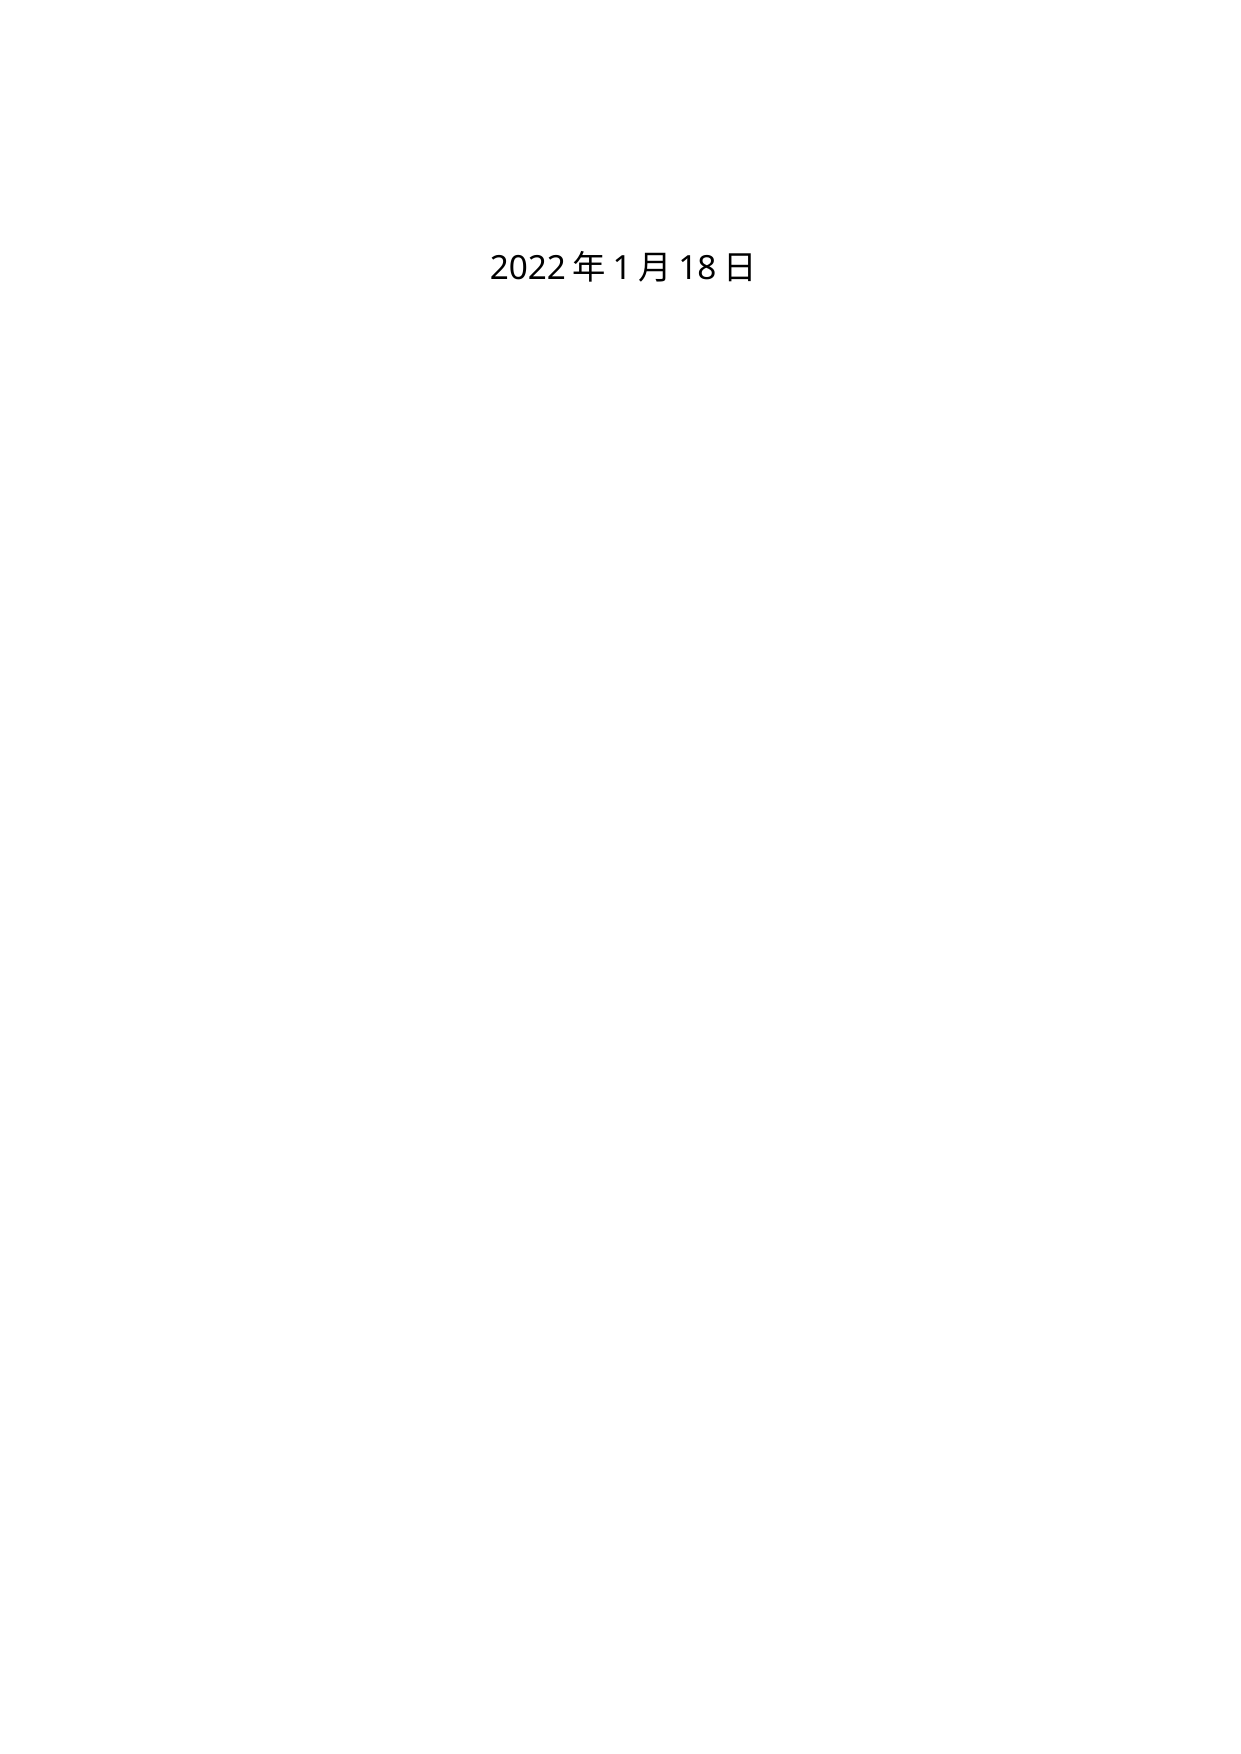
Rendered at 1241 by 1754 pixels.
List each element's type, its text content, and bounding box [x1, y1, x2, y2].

text 2022年1月18日 [165, 233, 1087, 298]
